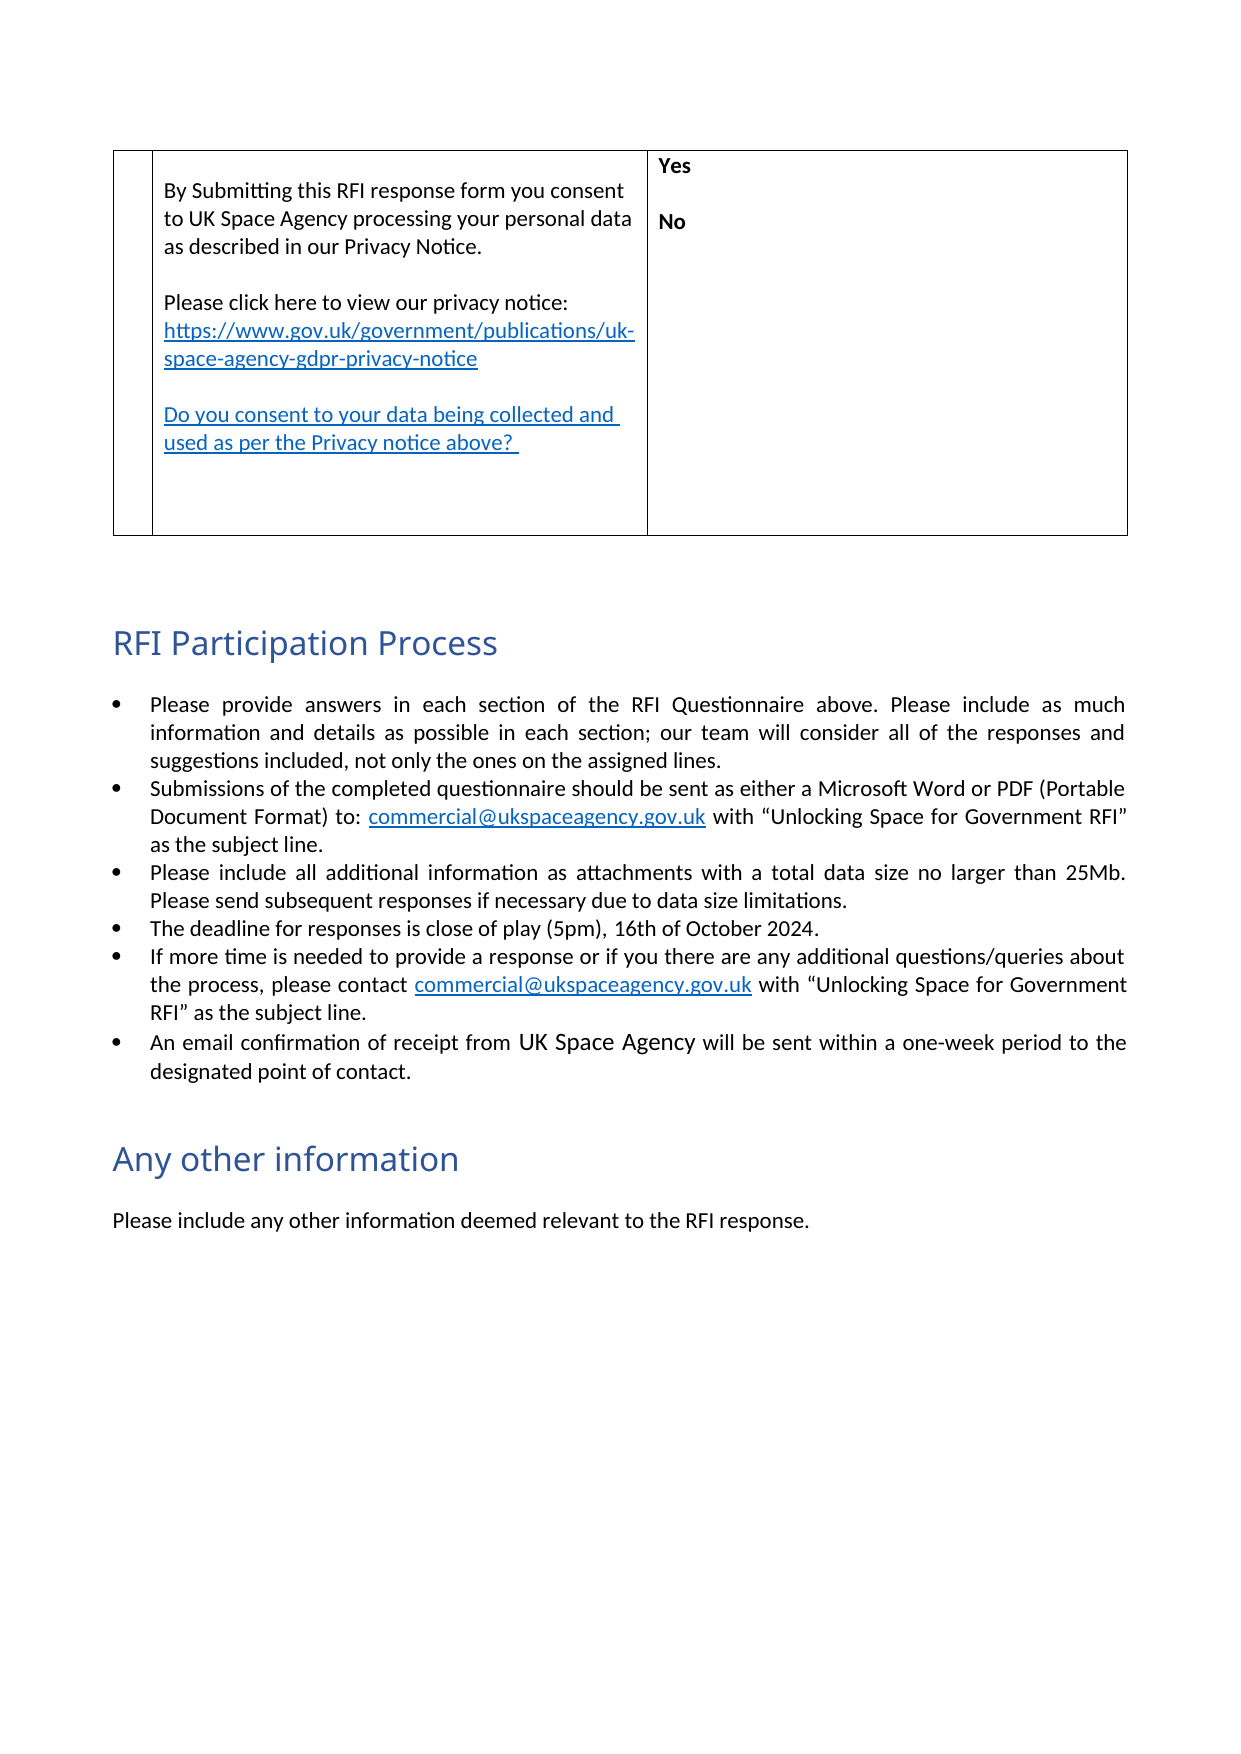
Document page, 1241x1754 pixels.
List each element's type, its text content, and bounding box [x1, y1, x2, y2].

list The deadline for responses is close of play (5pm), 16th of October 2024. [112, 914, 1128, 942]
table_cell By Submitting this RFI response form you consent to UK Space Agency processing your personal data as described in our Privacy Notice. Please click here to view our privacy notice: Do you consent to your data being collected and used as per the Privacy notice above? [153, 151, 647, 534]
table_cell [114, 151, 152, 534]
list Please provide answers in each section of the RFI Questionnaire above. Please include as much information and details as possible in each section; our team will consider all of the responses and suggestions included, not only the ones on the assigned lines. [112, 690, 1128, 774]
list If more time is needed to provide a response or if you there are any additional questions/queries about the process, please contact commercial@ukspaceagency.gov.uk with “Unlocking Space for Government RFI” as the subject line. [112, 942, 1128, 1026]
subtitle Any other information [112, 1136, 1128, 1181]
list Submissions of the completed questionnaire should be sent as either a Microsoft Word or PDF (Portable Document Format) to: commercial@ukspaceagency.gov.uk with “Unlocking Space for Government RFI” as the subject line. [112, 774, 1128, 858]
table_cell Yes No [648, 151, 1127, 534]
text Please include any other information deemed relevant to the RFI response. [112, 1206, 1128, 1234]
subtitle RFI Participation Process [112, 619, 1128, 665]
list An email confirmation of receipt from UK Space Agency will be sent within a one-week period to the designated point of contact. [112, 1026, 1128, 1085]
list Please include all additional information as attachments with a total data size no larger than 25Mb. Please send subsequent responses if necessary due to data size limitations. [112, 858, 1128, 914]
